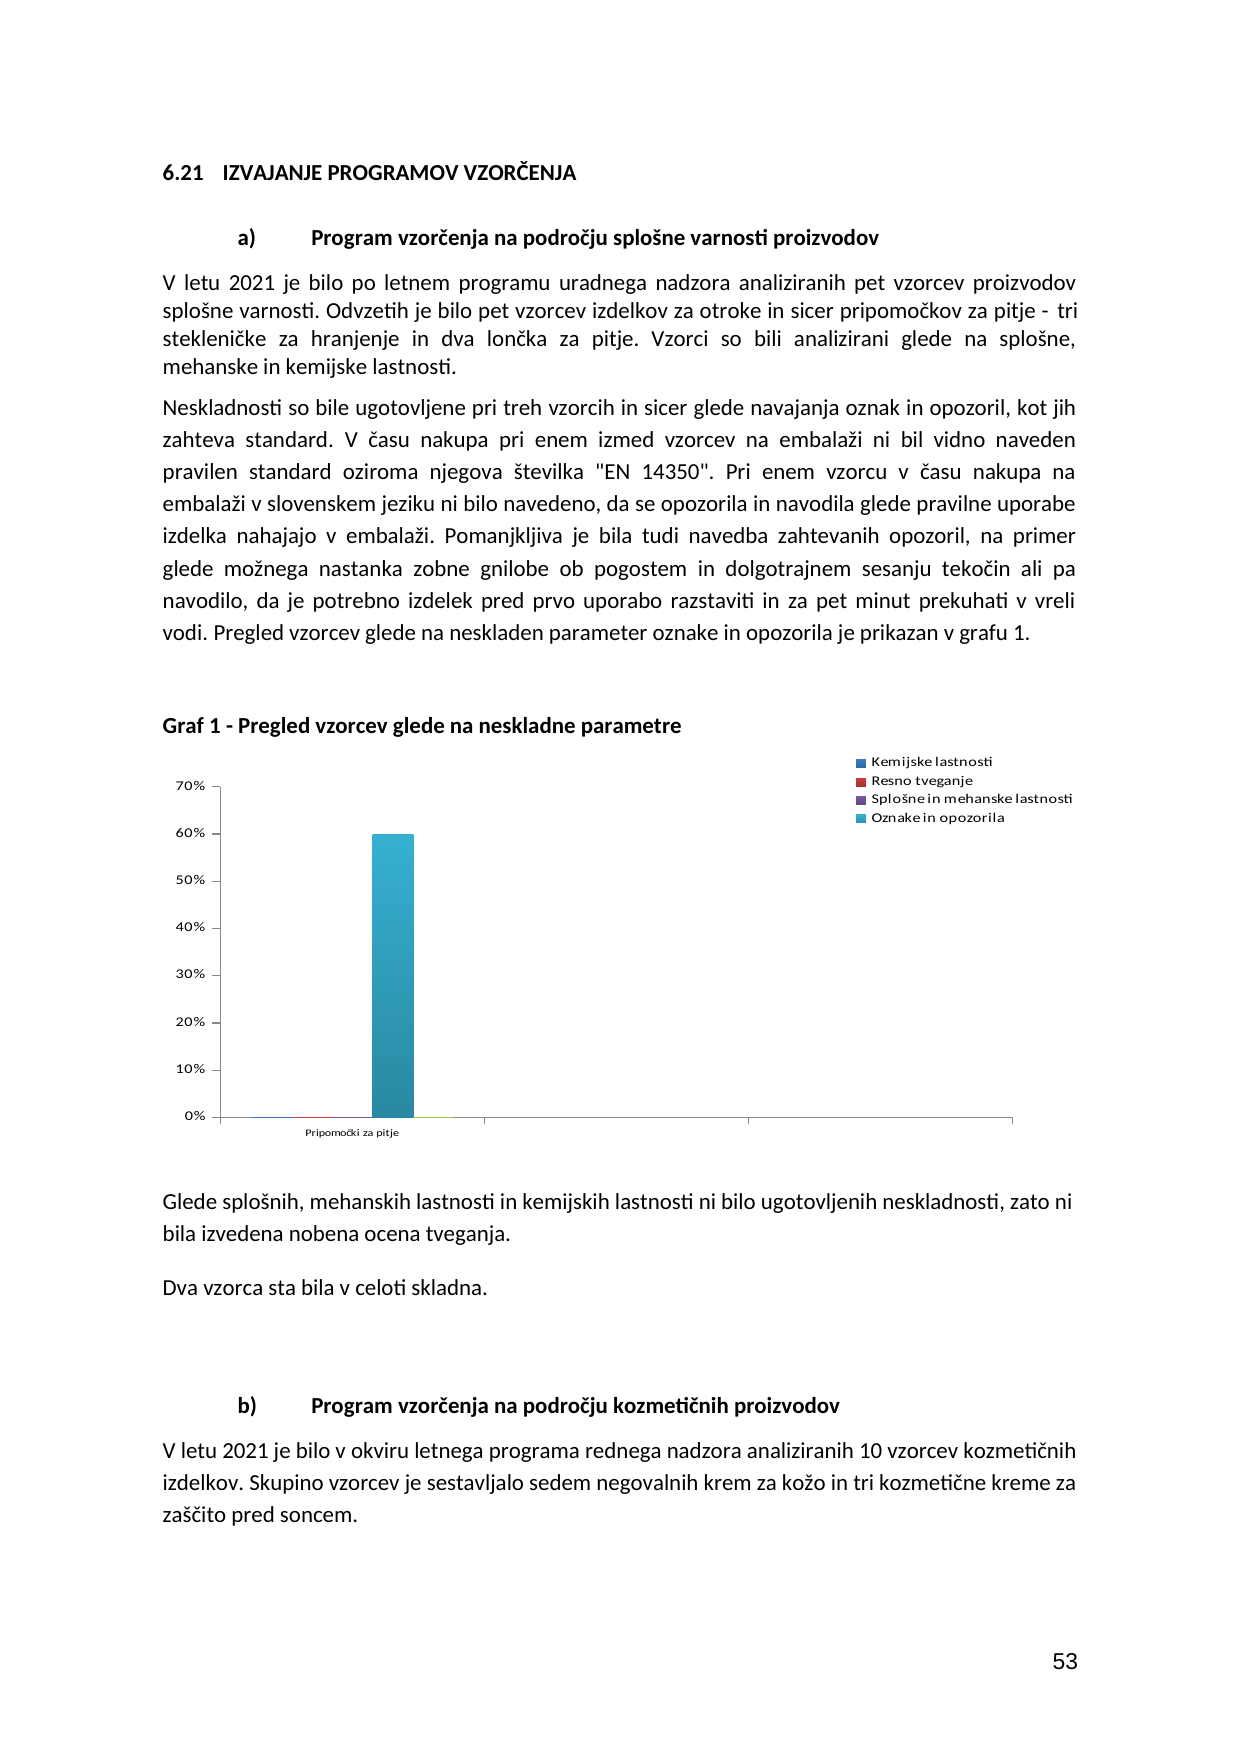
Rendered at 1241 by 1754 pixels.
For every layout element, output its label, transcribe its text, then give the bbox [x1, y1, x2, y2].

text Neskladnosti so bile ugotovljene pri treh vzorcih in sicer glede navajanja oznak in opozoril, kot jih zahteva standard. V času nakupa pri enem izmed vzorcev na embalaži ni bil vidno naveden pravilen standard oziroma njegova številka "EN 14350". Pri enem vzorcu v času nakupa na embalaži v slovenskem jeziku ni bilo navedeno, da se opozorila in navodila glede pravilne uporabe izdelka nahajajo v embalaži. Pomanjkljiva je bila tudi navedba zahtevanih opozoril, na primer glede možnega nastanka zobne gnilobe ob pogostem in dolgotrajnem sesanju tekočin ali pa navodilo, da je potrebno izdelek pred prvo uporabo razstaviti in za pet minut prekuhati v vreli vodi. Pregled vzorcev glede na neskladen parameter oznake in opozorila je prikazan v grafu 1. [162, 393, 1078, 646]
text Dva vzorca sta bila v celoti skladna. [162, 1273, 1078, 1301]
text V letu 2021 je bilo po letnem programu uradnega nadzora analiziranih pet vzorcev proizvodov splošne varnosti. Odvzetih je bilo pet vzorcev izdelkov za otroke in sicer pripomočkov za pitje - tri stekleničke za hranjenje in dva lončka za pitje. Vzorci so bili analizirani glede na splošne, mehanske in kemijske lastnosti. [162, 268, 1078, 380]
text Graf 1 - Pregled vzorcev glede na neskladne parametre [162, 712, 1078, 739]
text V letu 2021 je bilo v okviru letnega programa rednega nadzora analiziranih 10 vzorcev kozmetičnih izdelkov. Skupino vzorcev je sestavljalo sedem negovalnih krem za kožo in tri kozmetične kreme za zaščito pred soncem. [162, 1436, 1078, 1528]
subtitle Program vzorčenja na področju kozmetičnih proizvodov [237, 1391, 1078, 1419]
list IZVAJANJE PROGRAMOV VZORČENJA [162, 158, 1078, 186]
subtitle Program vzorčenja na področju splošne varnosti proizvodov [237, 223, 1078, 251]
text Glede splošnih, mehanskih lastnosti in kemijskih lastnosti ni bilo ugotovljenih neskladnosti, zato ni bila izvedena nobena ocena tveganja. [162, 1187, 1078, 1248]
